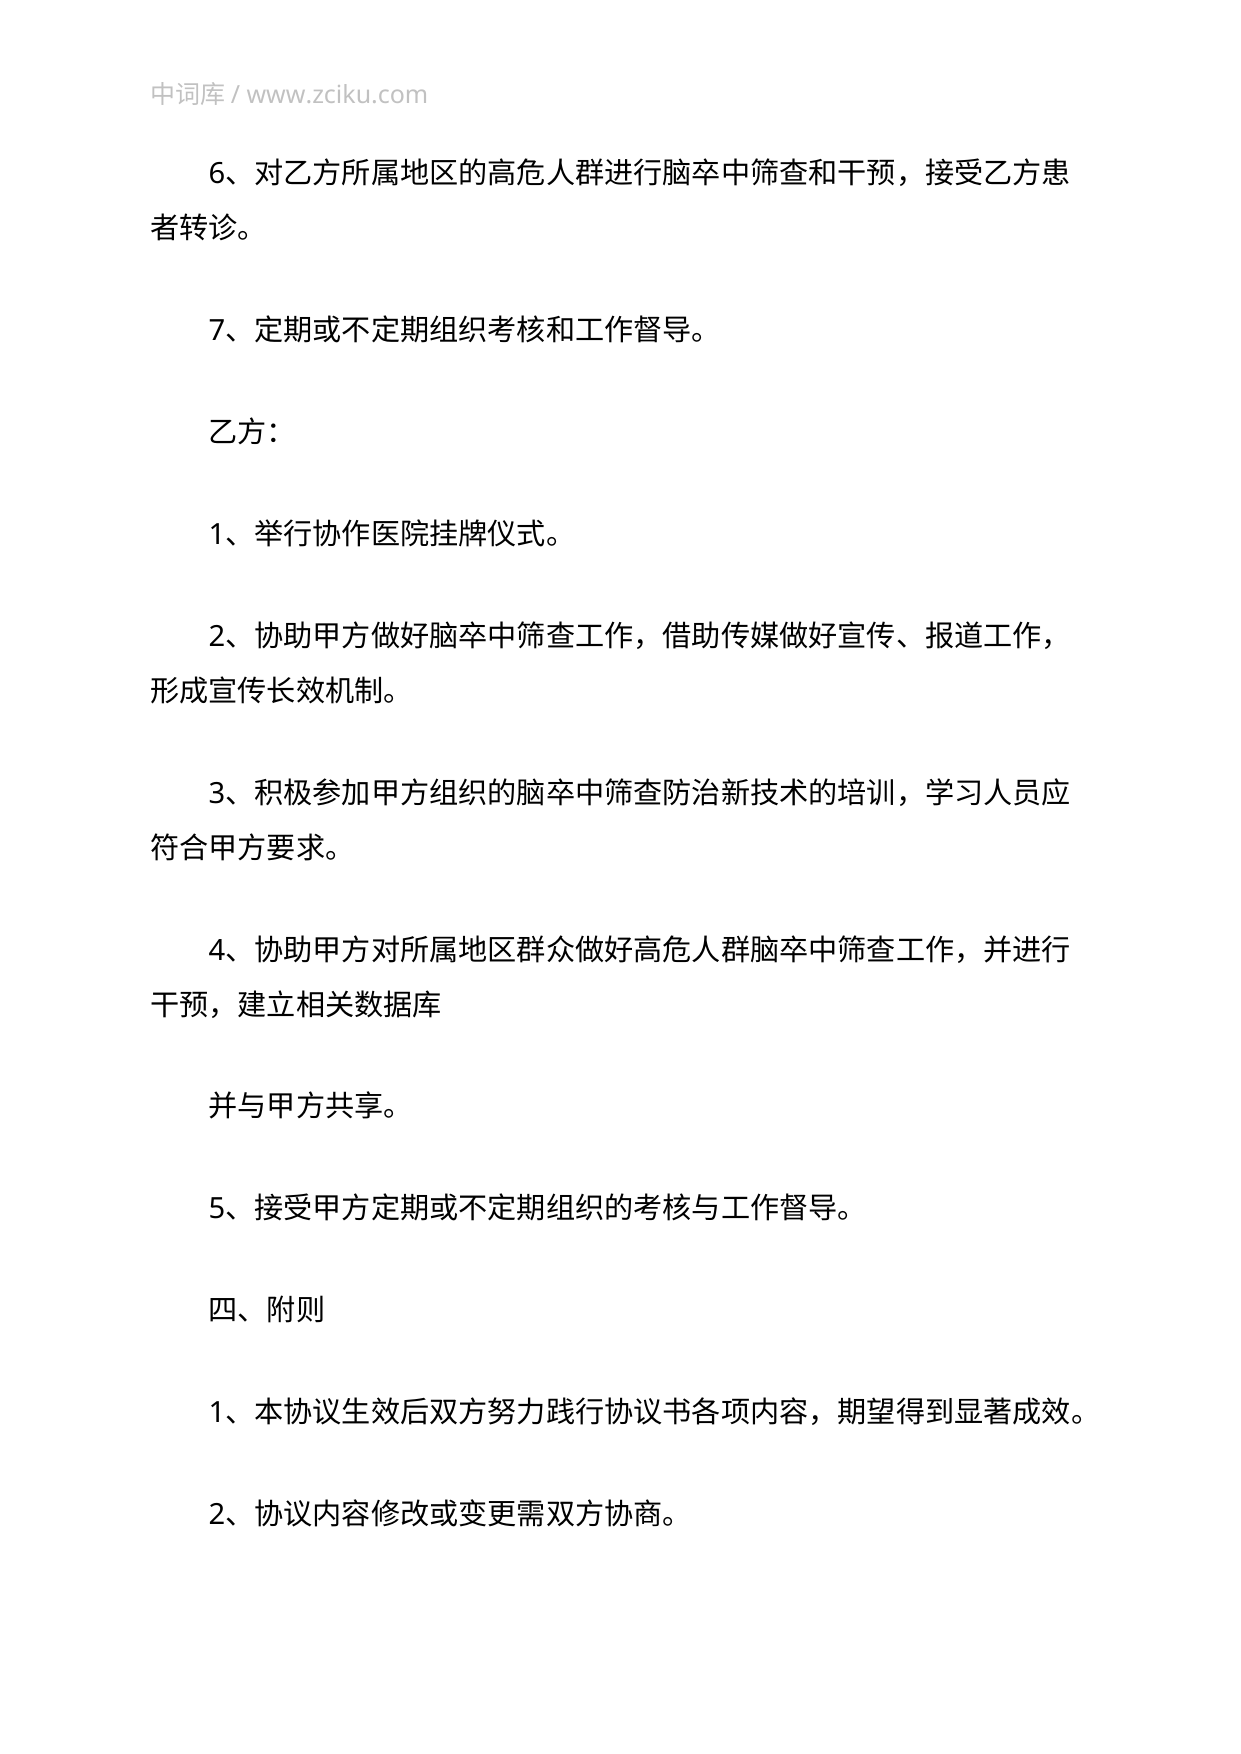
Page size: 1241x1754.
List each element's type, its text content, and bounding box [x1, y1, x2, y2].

text 1、举行协作医院挂牌仪式。 [150, 511, 1090, 553]
text 2、协议内容修改或变更需双方协商。 [150, 1490, 1090, 1533]
text 5、接受甲方定期或不定期组织的考核与工作督导。 [150, 1184, 1090, 1227]
text 并与甲方共享。 [150, 1083, 1090, 1125]
text 2、协助甲方做好脑卒中筛查工作，借助传媒做好宣传、报道工作，形成宣传长效机制。 [150, 612, 1090, 710]
text 乙方： [150, 409, 1090, 451]
text 6、对乙方所属地区的高危人群进行脑卒中筛查和干预，接受乙方患者转诊。 [150, 150, 1090, 247]
text 1、本协议生效后双方努力践行协议书各项内容，期望得到显著成效。 [150, 1388, 1090, 1431]
text 4、协助甲方对所属地区群众做好高危人群脑卒中筛查工作，并进行干预，建立相关数据库 [150, 926, 1090, 1023]
text 四、附则 [150, 1287, 1090, 1329]
text 3、积极参加甲方组织的脑卒中筛查防治新技术的培训，学习人员应符合甲方要求。 [150, 769, 1090, 867]
text 7、定期或不定期组织考核和工作督导。 [150, 307, 1090, 349]
